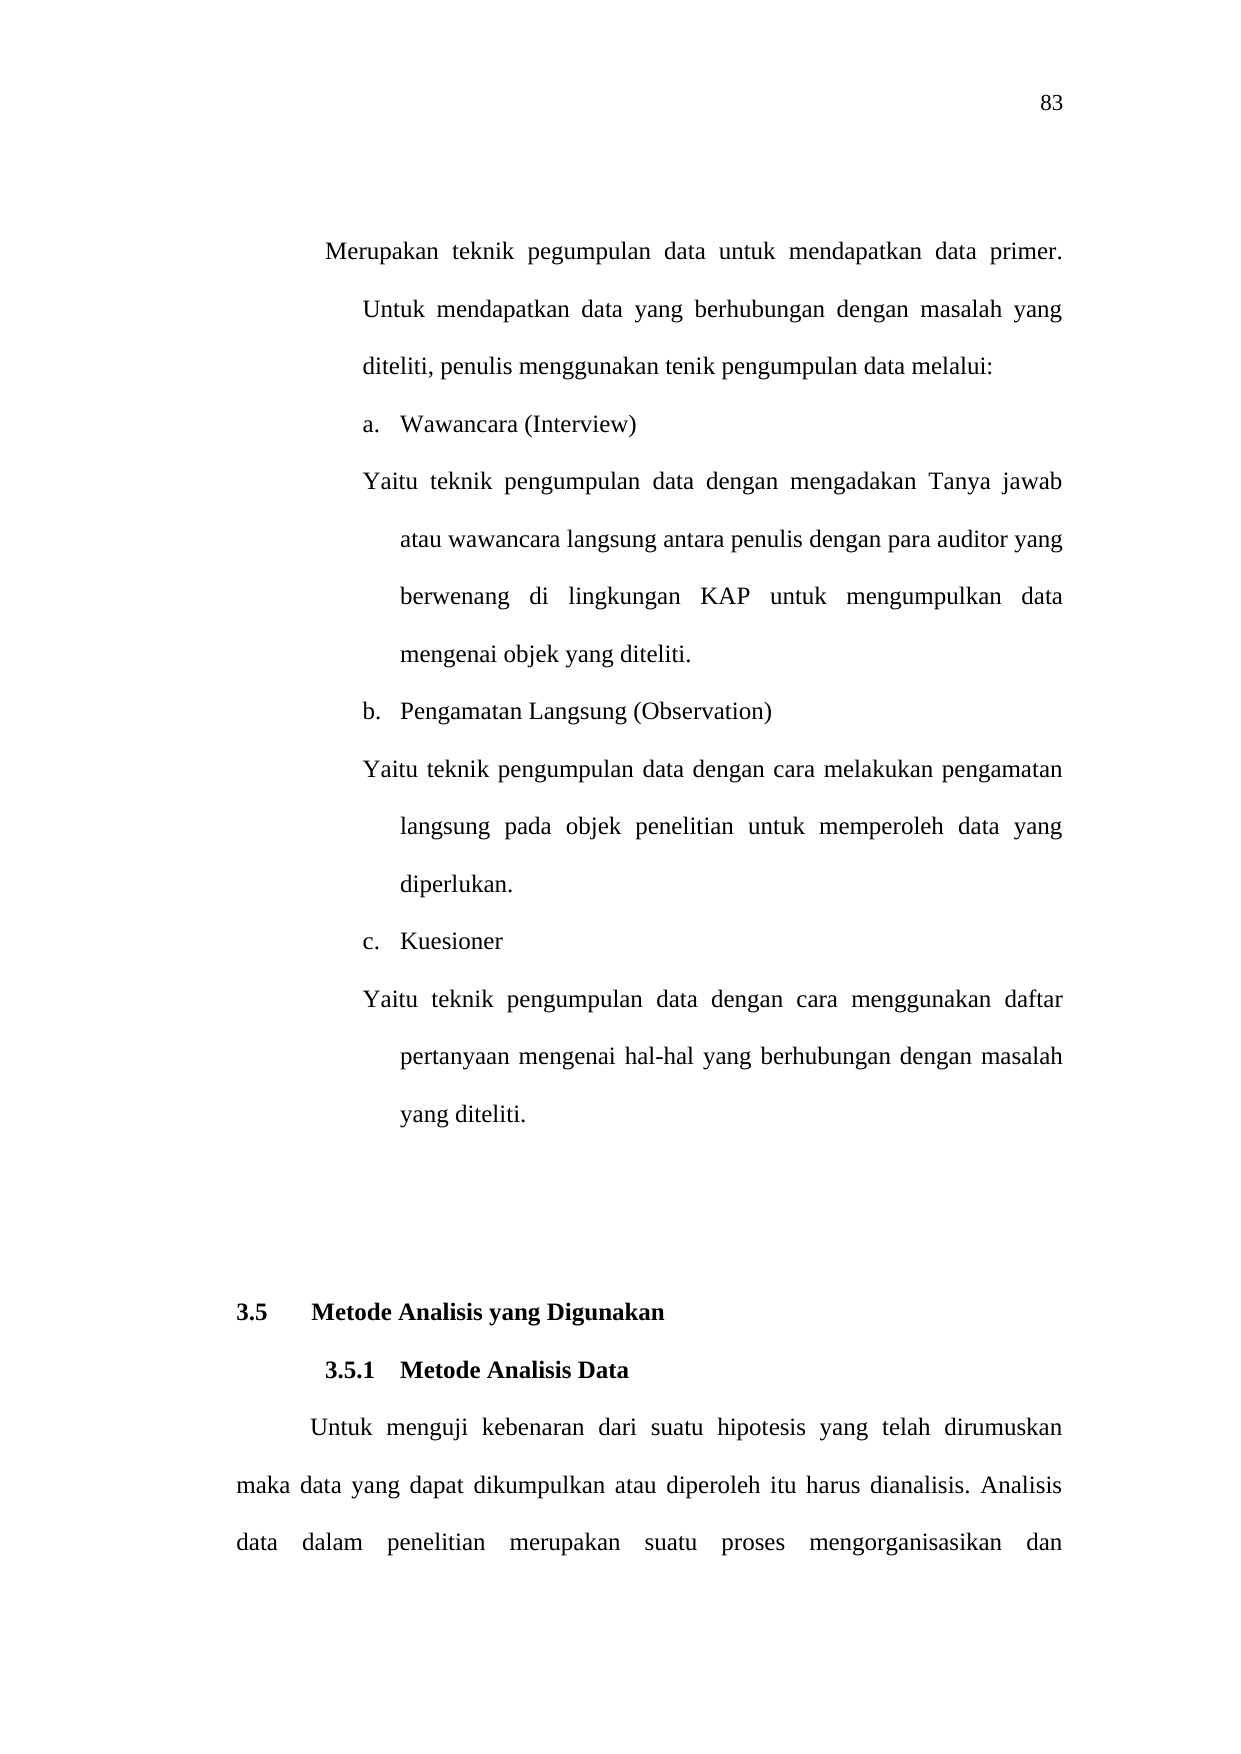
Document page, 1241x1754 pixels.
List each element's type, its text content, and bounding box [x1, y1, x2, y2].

list Yaitu teknik pengumpulan data dengan cara melakukan pengamatan langsung pada objek penelitian untuk memperoleh data yang diperlukan. [362, 754, 1063, 897]
list Metode Analisis Data [325, 1355, 1063, 1383]
list Yaitu teknik pengumpulan data dengan cara menggunakan daftar pertanyaan mengenai hal-hal yang berhubungan dengan masalah yang diteliti. [362, 984, 1063, 1127]
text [236, 1412, 1063, 1556]
list Merupakan teknik pegumpulan data untuk mendapatkan data primer. Untuk mendapatkan data yang berhubungan dengan masalah yang diteliti, penulis menggunakan tenik pengumpulan data melalui: [325, 236, 1063, 380]
text 3.5 Metode Analisis yang Digunakan [236, 1297, 1063, 1326]
list Pengamatan Langsung (Observation) [362, 696, 1063, 725]
list Kuesioner [362, 926, 1063, 955]
list Yaitu teknik pengumpulan data dengan mengadakan Tanya jawab atau wawancara langsung antara penulis dengan para auditor yang berwenang di lingkungan KAP untuk mengumpulkan data mengenai objek yang diteliti. [362, 466, 1063, 667]
list Wawancara (Interview) [362, 409, 1063, 437]
